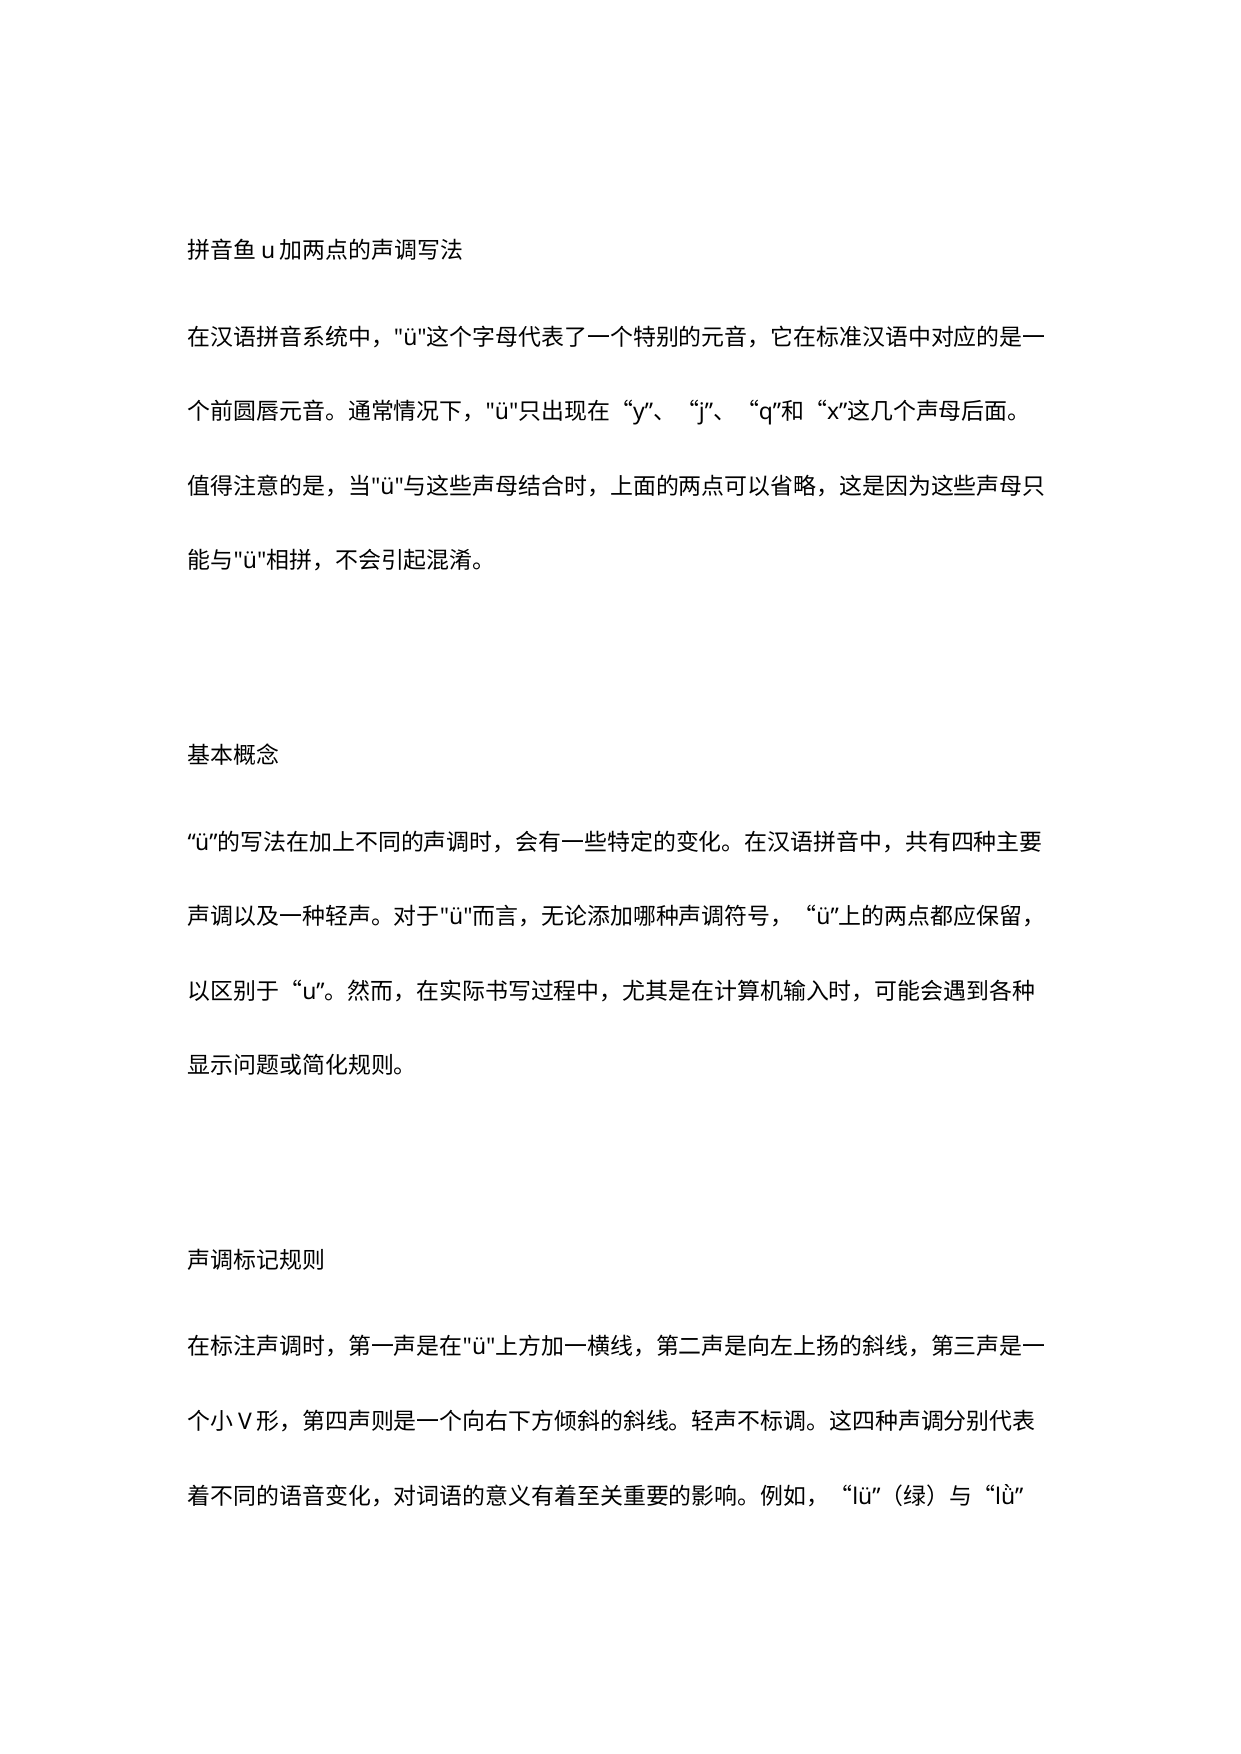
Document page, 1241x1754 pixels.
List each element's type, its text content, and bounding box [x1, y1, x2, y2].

text 拼音鱼u加两点的声调写法 [187, 216, 1053, 281]
text “ü”的写法在加上不同的声调时，会有一些特定的变化。在汉语拼音中，共有四种主要声调以及一种轻声。对于"ü"而言，无论添加哪种声调符号，“ü”上的两点都应保留，以区别于“u”。然而，在实际书写过程中，尤其是在计算机输入时，可能会遇到各种显示问题或简化规则。 [187, 807, 1053, 1097]
text 在汉语拼音系统中，"ü"这个字母代表了一个特别的元音，它在标准汉语中对应的是一个前圆唇元音。通常情况下，"ü"只出现在“y”、“j”、“q”和“x”这几个声母后面。值得注意的是，当"ü"与这些声母结合时，上面的两点可以省略，这是因为这些声母只能与"ü"相拼，不会引起混淆。 [187, 302, 1053, 592]
text 声调标记规则 [187, 1226, 1053, 1291]
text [187, 1312, 1053, 1527]
text 基本概念 [187, 721, 1053, 786]
